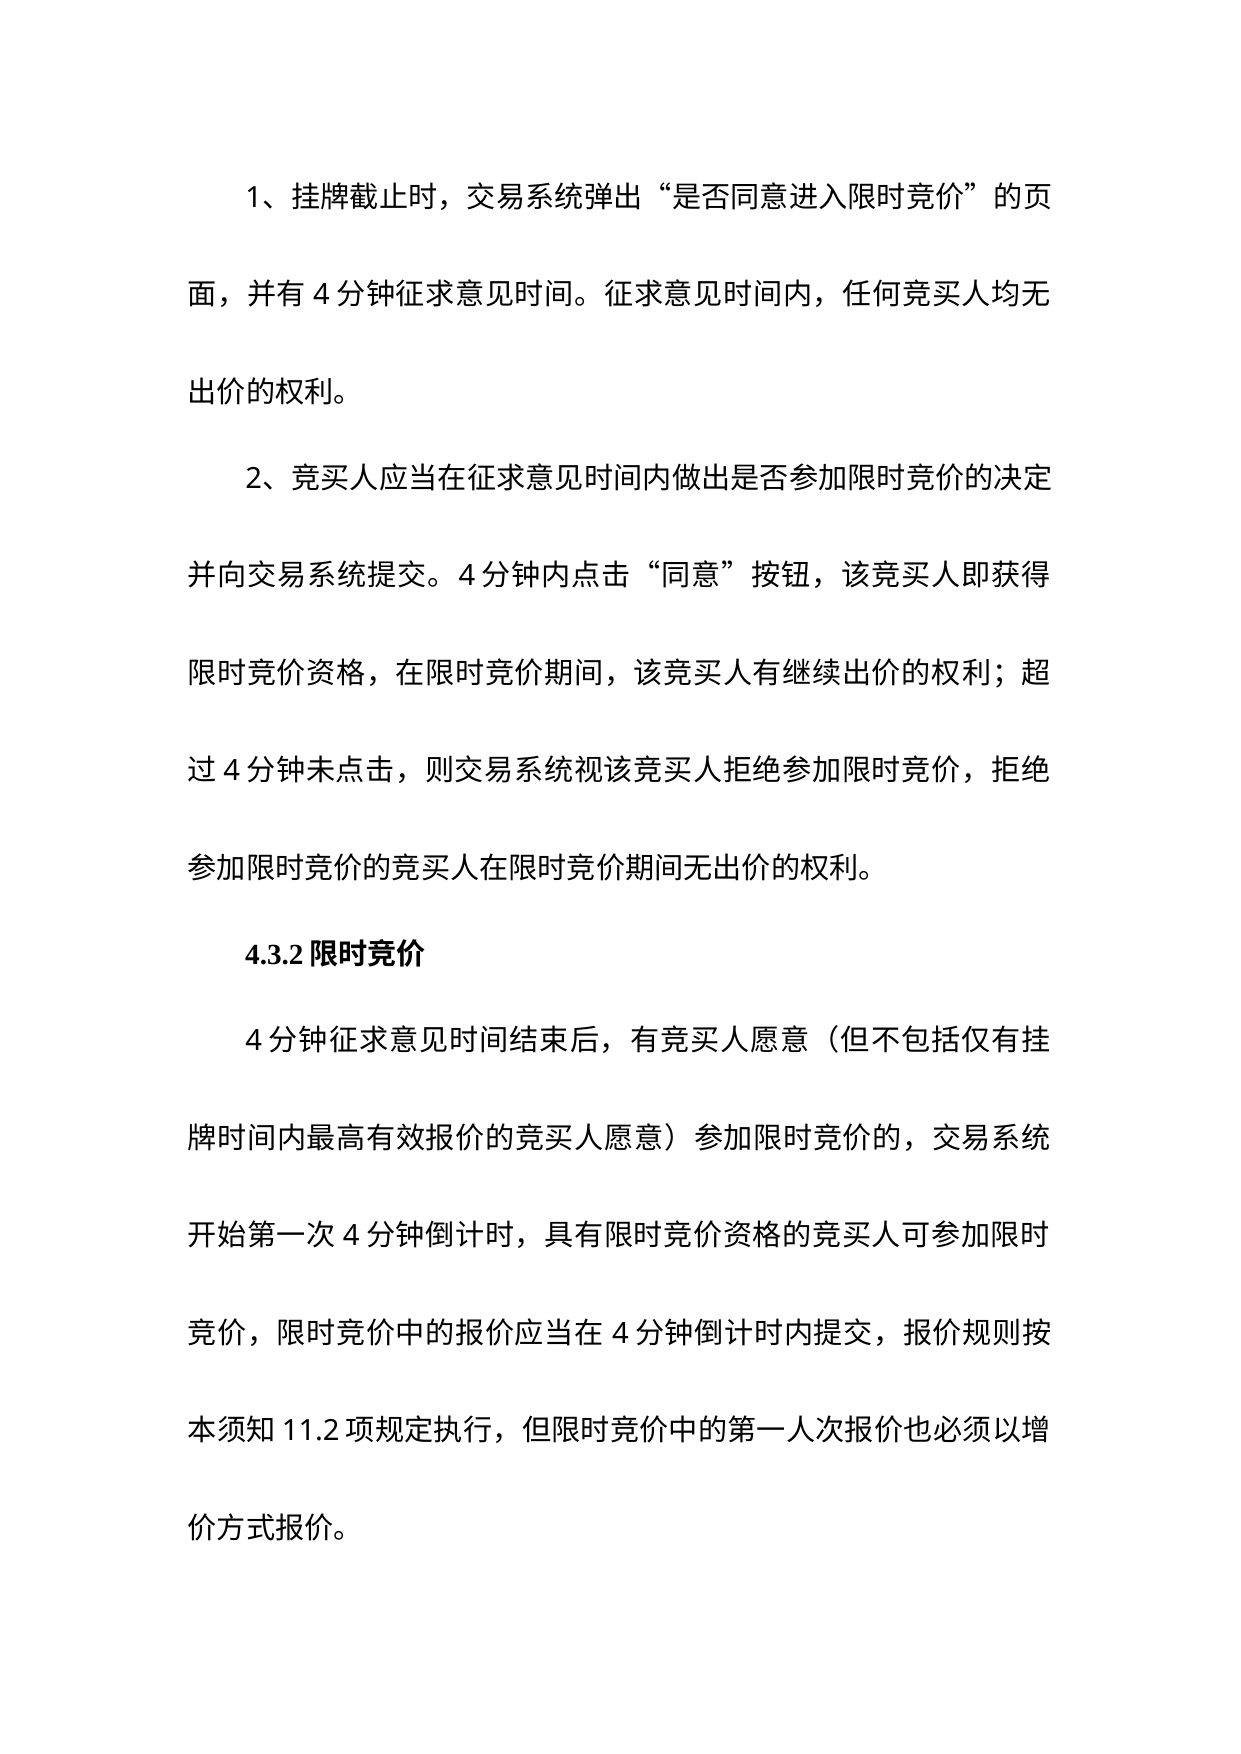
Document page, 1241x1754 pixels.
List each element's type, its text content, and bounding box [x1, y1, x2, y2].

text 1、挂牌截止时，交易系统弹出“是否同意进入限时竞价”的页面，并有4分钟征求意见时间。征求意见时间内，任何竞买人均无出价的权利。 [187, 162, 1053, 422]
text 2、竞买人应当在征求意见时间内做出是否参加限时竞价的决定并向交易系统提交。4分钟内点击“同意”按钮，该竞买人即获得限时竞价资格，在限时竞价期间，该竞买人有继续出价的权利；超过4分钟未点击，则交易系统视该竞买人拒绝参加限时竞价，拒绝参加限时竞价的竞买人在限时竞价期间无出价的权利。 [187, 443, 1053, 898]
text 4分钟征求意见时间结束后，有竞买人愿意（但不包括仅有挂牌时间内最高有效报价的竞买人愿意）参加限时竞价的，交易系统开始第一次4分钟倒计时，具有限时竞价资格的竞买人可参加限时竞价，限时竞价中的报价应当在4分钟倒计时内提交，报价规则按本须知11.2项规定执行，但限时竞价中的第一人次报价也必须以增价方式报价。 [187, 1005, 1053, 1558]
text 4.3.2限时竞价 [187, 919, 1053, 984]
